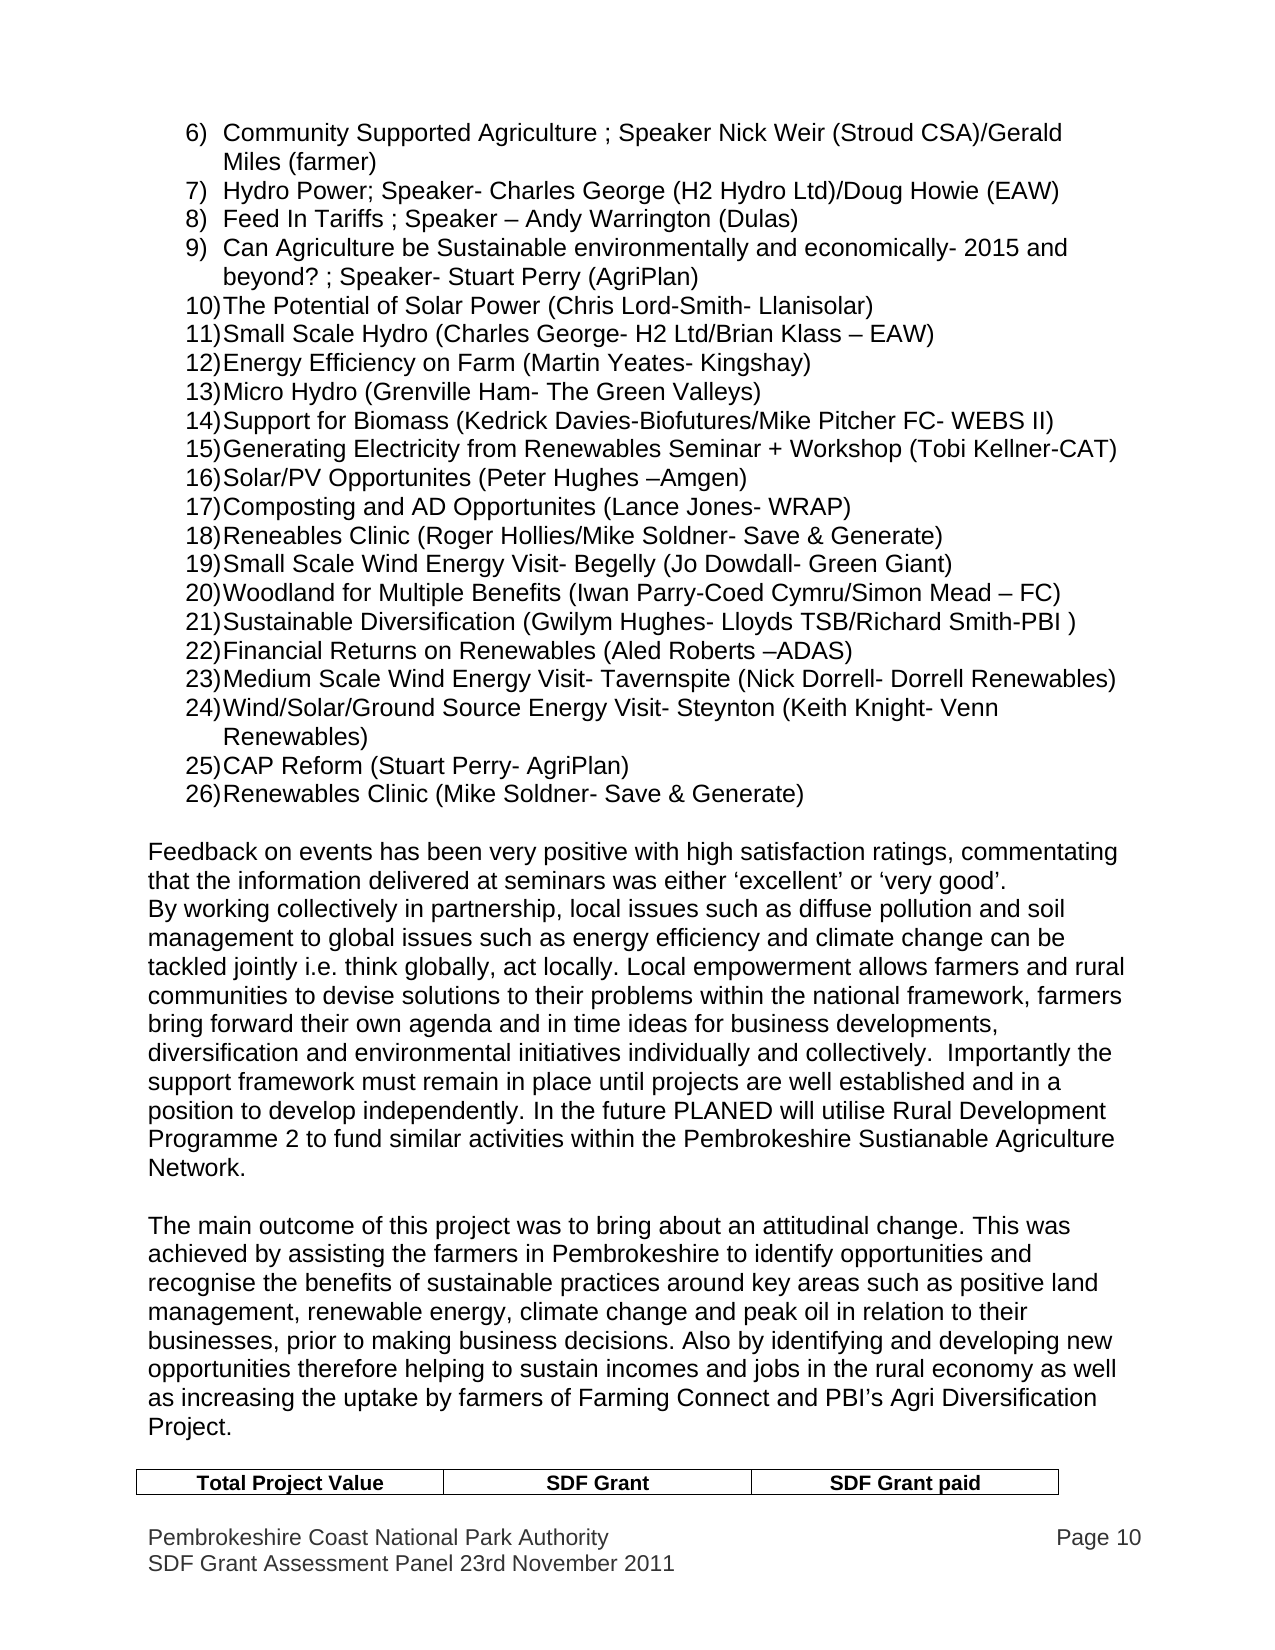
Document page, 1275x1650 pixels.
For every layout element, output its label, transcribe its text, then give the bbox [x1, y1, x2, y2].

table_header SDF Grant [444, 1470, 751, 1494]
list Woodland for Multiple Benefits (Iwan Parry-Coed Cymru/Simon Mead – FC) [185, 578, 1127, 607]
text Feedback on events has been very positive with high satisfaction ratings, commentating that the information delivered at seminars was either ‘excellent’ or ‘very good’. [148, 837, 1127, 894]
list Feed In Tariffs ; Speaker – Andy Warrington (Dulas) [185, 204, 1127, 233]
table_header Total Project Value [137, 1470, 443, 1494]
text The main outcome of this project was to bring about an attitudinal change. This was achieved by assisting the farmers in Pembrokeshire to identify opportunities and recognise the benefits of sustainable practices around key areas such as positive land management, renewable energy, climate change and peak oil in relation to their businesses, prior to making business decisions. Also by identifying and developing new opportunities therefore helping to sustain incomes and jobs in the rural economy as well as increasing the uptake by farmers of Farming Connect and PBI’s Agri Diversification Project. [148, 1211, 1127, 1441]
list Reneables Clinic (Roger Hollies/Mike Soldner- Save & Generate) [185, 521, 1127, 549]
list The Potential of Solar Power (Chris Lord-Smith- Llanisolar) [185, 291, 1127, 319]
list Small Scale Wind Energy Visit- Begelly (Jo Dowdall- Green Giant) [185, 549, 1127, 578]
list Financial Returns on Renewables (Aled Roberts –ADAS) [185, 636, 1127, 664]
list Hydro Power; Speaker- Charles George (H2 Hydro Ltd)/Doug Howie (EAW) [185, 176, 1127, 204]
list Support for Biomass (Kedrick Davies-Biofutures/Mike Pitcher FC- WEBS II) [185, 406, 1127, 434]
list Generating Electricity from Renewables Seminar + Workshop (Tobi Kellner-CAT) [185, 434, 1127, 463]
list Energy Efficiency on Farm (Martin Yeates- Kingshay) [185, 348, 1127, 377]
list Wind/Solar/Ground Source Energy Visit- Steynton (Keith Knight- Venn Renewables) [185, 693, 1127, 751]
list Can Agriculture be Sustainable environmentally and economically- 2015 and beyond? ; Speaker- Stuart Perry (AgriPlan) [185, 233, 1127, 291]
list Small Scale Hydro (Charles George- H2 Ltd/Brian Klass – EAW) [185, 319, 1127, 348]
list Composting and AD Opportunites (Lance Jones- WRAP) [185, 492, 1127, 521]
table_header SDF Grant paid [752, 1470, 1058, 1494]
list Solar/PV Opportunites (Peter Hughes –Amgen) [185, 463, 1127, 492]
list CAP Reform (Stuart Perry- AgriPlan) [185, 751, 1127, 779]
list Renewables Clinic (Mike Soldner- Save & Generate) [185, 779, 1127, 808]
list Community Supported Agriculture ; Speaker Nick Weir (Stroud CSA)/Gerald Miles (farmer) [185, 118, 1127, 176]
list Sustainable Diversification (Gwilym Hughes- Lloyds TSB/Richard Smith-PBI ) [185, 607, 1127, 636]
text By working collectively in partnership, local issues such as diffuse pollution and soil management to global issues such as energy efficiency and climate change can be tackled jointly i.e. think globally, act locally. Local empowerment allows farmers and rural communities to devise solutions to their problems within the national framework, farmers bring forward their own agenda and in time ideas for business developments, diversification and environmental initiatives individually and collectively. Importantly the support framework must remain in place until projects are well established and in a position to develop independently. In the future PLANED will utilise Rural Development Programme 2 to fund similar activities within the Pembrokeshire Sustianable Agriculture Network. [148, 894, 1127, 1182]
list Medium Scale Wind Energy Visit- Tavernspite (Nick Dorrell- Dorrell Renewables) [185, 664, 1127, 693]
list Micro Hydro (Grenville Ham- The Green Valleys) [185, 377, 1127, 406]
